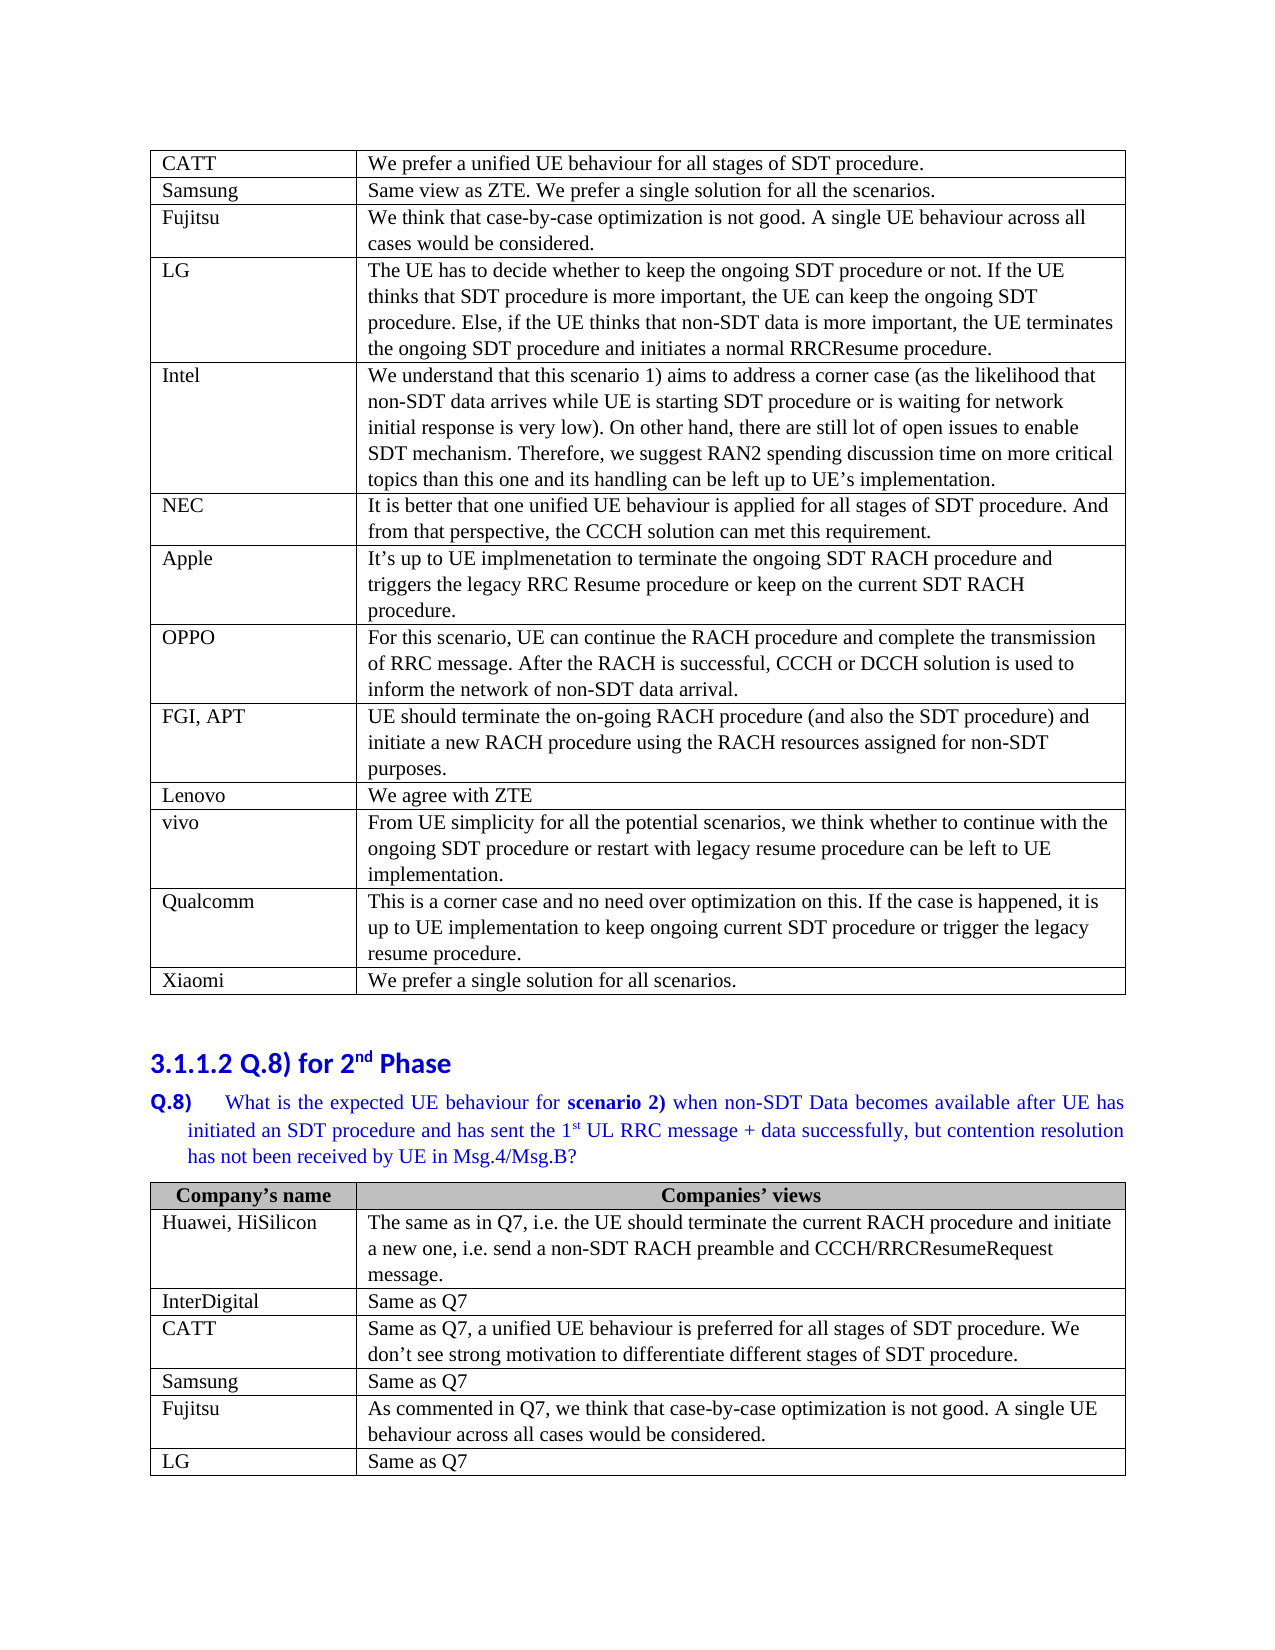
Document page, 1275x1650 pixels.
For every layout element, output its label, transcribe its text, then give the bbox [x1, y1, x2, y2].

table_cell FGI, APT [151, 704, 356, 782]
table_cell CATT [151, 1316, 356, 1368]
table_cell We agree with ZTE [357, 783, 1125, 809]
table_cell Huawei, HiSilicon [151, 1210, 356, 1288]
table_cell OPPO [151, 625, 356, 703]
table_cell We understand that this scenario 1) aims to address a corner case (as the likelihood that non-SDT data arrives while UE is starting SDT procedure or is waiting for network initial response is very low). On other hand, there are still lot of open issues to enable SDT mechanism. Therefore, we suggest RAN2 spending discussion time on more critical topics than this one and its handling can be left up to UE’s implementation. [357, 363, 1125, 492]
table_cell Samsung [151, 1369, 356, 1395]
table_cell Same as Q7 [357, 1369, 1125, 1395]
table_cell The same as in Q7, i.e. the UE should terminate the current RACH procedure and initiate a new one, i.e. send a non-SDT RACH preamble and CCCH/RRCResumeRequest message. [357, 1210, 1125, 1288]
table_cell NEC [151, 494, 356, 545]
table_cell Intel [151, 363, 356, 492]
list What is the expected UE behaviour for scenario 2) when non-SDT Data becomes available after UE has initiated an SDT procedure and has sent the 1st UL RRC message + data successfully, but contention resolution has not been received by UE in Msg.4/Msg.B? [150, 1087, 1125, 1168]
table_header Companies’ views [357, 1183, 1125, 1209]
table_cell Samsung [151, 178, 356, 204]
table_cell Same as Q7 [357, 1449, 1125, 1475]
table_cell This is a corner case and no need over optimization on this. If the case is happened, it is up to UE implementation to keep ongoing current SDT procedure or trigger the legacy resume procedure. [357, 889, 1125, 967]
table_cell CATT [151, 151, 356, 177]
table_cell Same as Q7 [357, 1289, 1125, 1315]
table_cell Lenovo [151, 783, 356, 809]
table_cell Fujitsu [151, 1396, 356, 1448]
table_cell It’s up to UE implmenetation to terminate the ongoing SDT RACH procedure and triggers the legacy RRC Resume procedure or keep on the current SDT RACH procedure. [357, 546, 1125, 624]
table_cell It is better that one unified UE behaviour is applied for all stages of SDT procedure. And from that perspective, the CCCH solution can met this requirement. [357, 494, 1125, 545]
table_header Company’s name [151, 1183, 356, 1209]
table_cell From UE simplicity for all the potential scenarios, we think whether to continue with the ongoing SDT procedure or restart with legacy resume procedure can be left to UE implementation. [357, 810, 1125, 888]
table_cell InterDigital [151, 1289, 356, 1315]
table_cell Same view as ZTE. We prefer a single solution for all the scenarios. [357, 178, 1125, 204]
table_cell As commented in Q7, we think that case-by-case optimization is not good. A single UE behaviour across all cases would be considered. [357, 1396, 1125, 1448]
table_cell vivo [151, 810, 356, 888]
table_cell LG [151, 1449, 356, 1475]
table_cell For this scenario, UE can continue the RACH procedure and complete the transmission of RRC message. After the RACH is successful, CCCH or DCCH solution is used to inform the network of non-SDT data arrival. [357, 625, 1125, 703]
table_cell Xiaomi [151, 968, 356, 993]
table_cell Fujitsu [151, 205, 356, 257]
table_cell We prefer a single solution for all scenarios. [357, 968, 1125, 993]
table_cell We prefer a unified UE behaviour for all stages of SDT procedure. [357, 151, 1125, 177]
table_cell We think that case-by-case optimization is not good. A single UE behaviour across all cases would be considered. [357, 205, 1125, 257]
table_cell Apple [151, 546, 356, 624]
subtitle Q.8) for 2nd Phase [150, 1046, 1125, 1081]
table_cell UE should terminate the on-going RACH procedure (and also the SDT procedure) and initiate a new RACH procedure using the RACH resources assigned for non-SDT purposes. [357, 704, 1125, 782]
table_cell Qualcomm [151, 889, 356, 967]
table_cell LG [151, 258, 356, 362]
table_cell The UE has to decide whether to keep the ongoing SDT procedure or not. If the UE thinks that SDT procedure is more important, the UE can keep the ongoing SDT procedure. Else, if the UE thinks that non-SDT data is more important, the UE terminates the ongoing SDT procedure and initiates a normal RRCResume procedure. [357, 258, 1125, 362]
table_cell Same as Q7, a unified UE behaviour is preferred for all stages of SDT procedure. We don’t see strong motivation to differentiate different stages of SDT procedure. [357, 1316, 1125, 1368]
